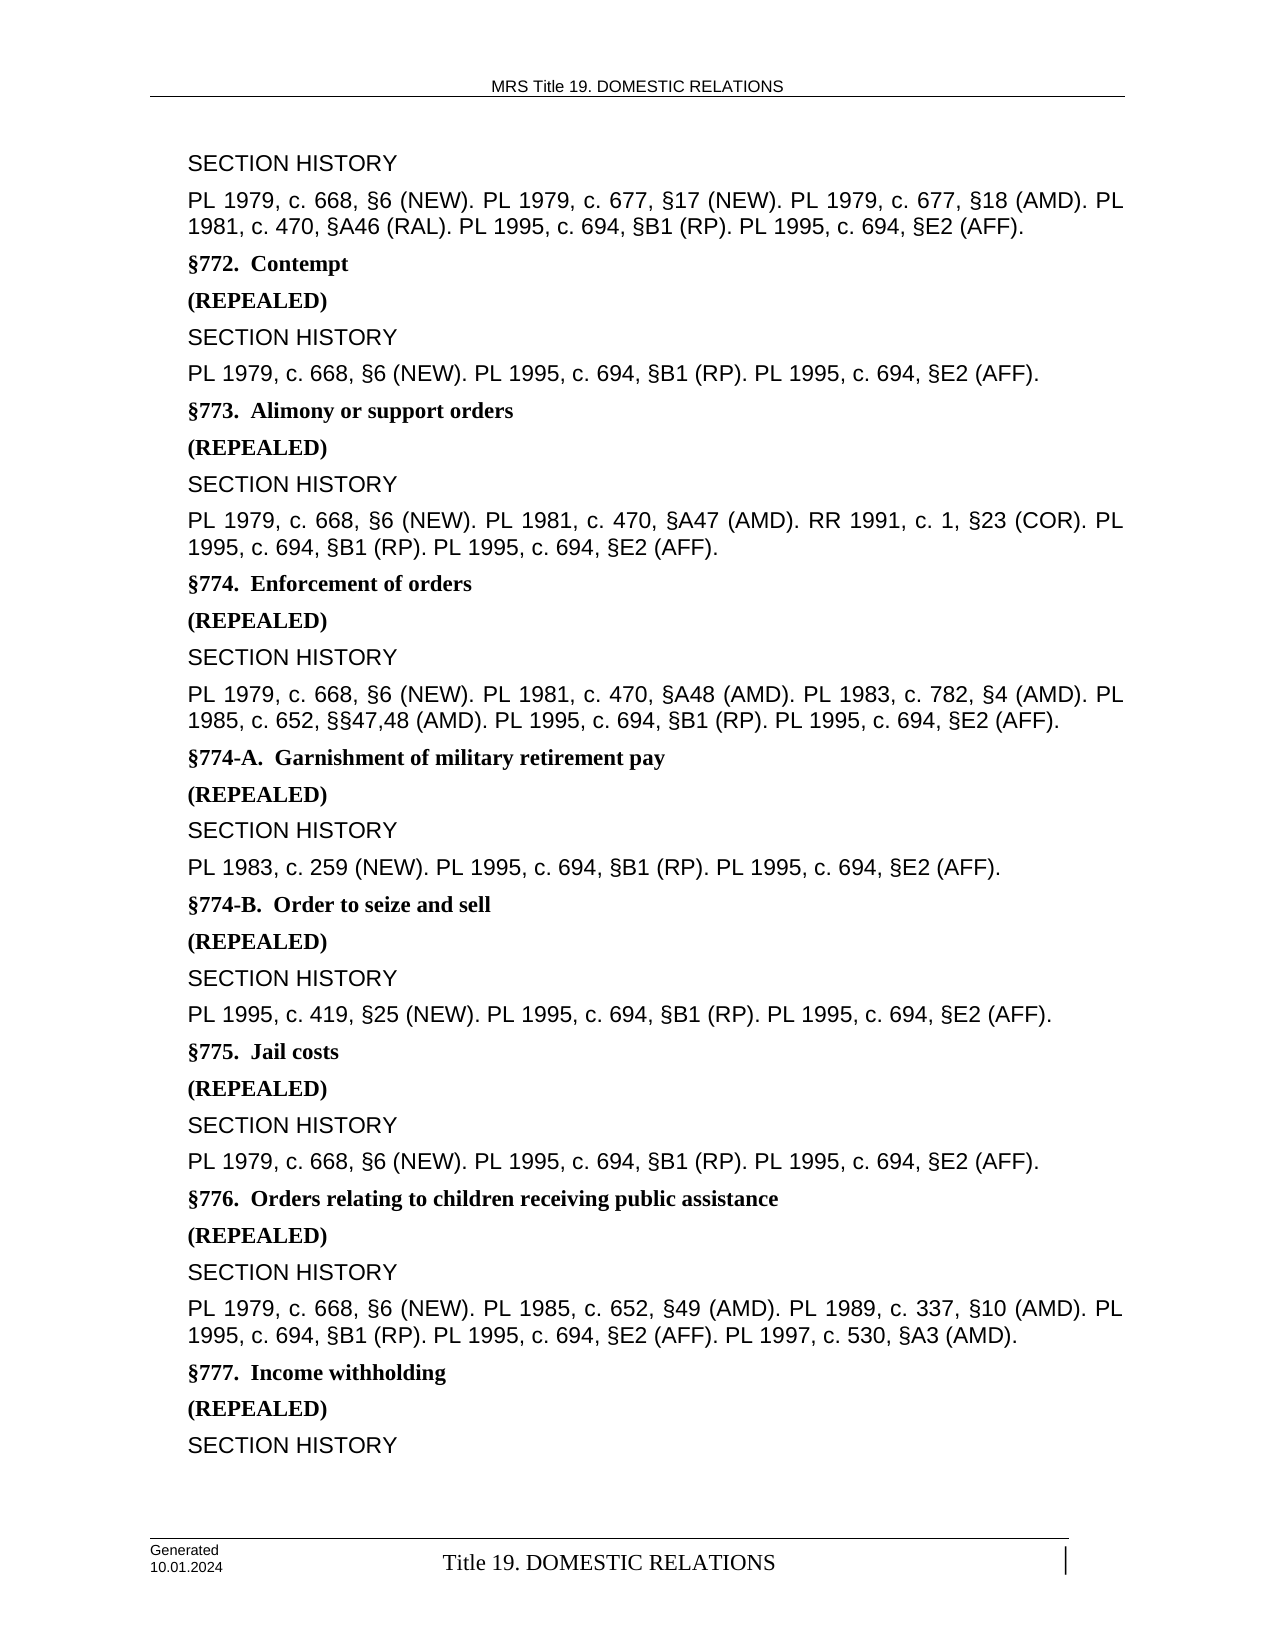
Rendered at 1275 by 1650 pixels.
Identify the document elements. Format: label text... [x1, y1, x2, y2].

text SECTION HISTORY [187, 1432, 1125, 1458]
text §774-A. Garnishment of military retirement pay [187, 744, 1125, 770]
text (REPEALED) [187, 781, 1125, 807]
text PL 1979, c. 668, §6 (NEW). PL 1981, c. 470, §A47 (AMD). RR 1991, c. 1, §23 (COR). PL 1995, c. 694, §B1 (RP). PL 1995, c. 694, §E2 (AFF). [187, 507, 1125, 560]
text §772. Contempt [187, 250, 1125, 276]
text §777. Income withholding [187, 1358, 1125, 1385]
text (REPEALED) [187, 1395, 1125, 1422]
text (REPEALED) [187, 434, 1125, 460]
text PL 1979, c. 668, §6 (NEW). PL 1995, c. 694, §B1 (RP). PL 1995, c. 694, §E2 (AFF). [187, 360, 1125, 387]
text SECTION HISTORY [187, 150, 1125, 176]
text SECTION HISTORY [187, 817, 1125, 844]
text §774-B. Order to seize and sell [187, 891, 1125, 917]
text SECTION HISTORY [187, 471, 1125, 497]
text §773. Alimony or support orders [187, 397, 1125, 423]
text (REPEALED) [187, 1075, 1125, 1101]
text PL 1979, c. 668, §6 (NEW). PL 1979, c. 677, §17 (NEW). PL 1979, c. 677, §18 (AMD). PL 1981, c. 470, §A46 (RAL). PL 1995, c. 694, §B1 (RP). PL 1995, c. 694, §E2 (AFF). [187, 187, 1125, 239]
text §775. Jail costs [187, 1038, 1125, 1064]
text §776. Orders relating to children receiving public assistance [187, 1185, 1125, 1211]
text SECTION HISTORY [187, 323, 1125, 350]
text PL 1979, c. 668, §6 (NEW). PL 1985, c. 652, §49 (AMD). PL 1989, c. 337, §10 (AMD). PL 1995, c. 694, §B1 (RP). PL 1995, c. 694, §E2 (AFF). PL 1997, c. 530, §A3 (AMD). [187, 1295, 1125, 1348]
text (REPEALED) [187, 928, 1125, 954]
text SECTION HISTORY [187, 644, 1125, 670]
text PL 1995, c. 419, §25 (NEW). PL 1995, c. 694, §B1 (RP). PL 1995, c. 694, §E2 (AFF). [187, 1001, 1125, 1028]
text (REPEALED) [187, 607, 1125, 633]
text SECTION HISTORY [187, 1112, 1125, 1138]
text (REPEALED) [187, 287, 1125, 313]
text SECTION HISTORY [187, 964, 1125, 991]
text PL 1979, c. 668, §6 (NEW). PL 1995, c. 694, §B1 (RP). PL 1995, c. 694, §E2 (AFF). [187, 1148, 1125, 1175]
text (REPEALED) [187, 1222, 1125, 1248]
text SECTION HISTORY [187, 1259, 1125, 1285]
text PL 1983, c. 259 (NEW). PL 1995, c. 694, §B1 (RP). PL 1995, c. 694, §E2 (AFF). [187, 854, 1125, 881]
text PL 1979, c. 668, §6 (NEW). PL 1981, c. 470, §A48 (AMD). PL 1983, c. 782, §4 (AMD). PL 1985, c. 652, §§47,48 (AMD). PL 1995, c. 694, §B1 (RP). PL 1995, c. 694, §E2 (AFF). [187, 681, 1125, 733]
text §774. Enforcement of orders [187, 570, 1125, 597]
